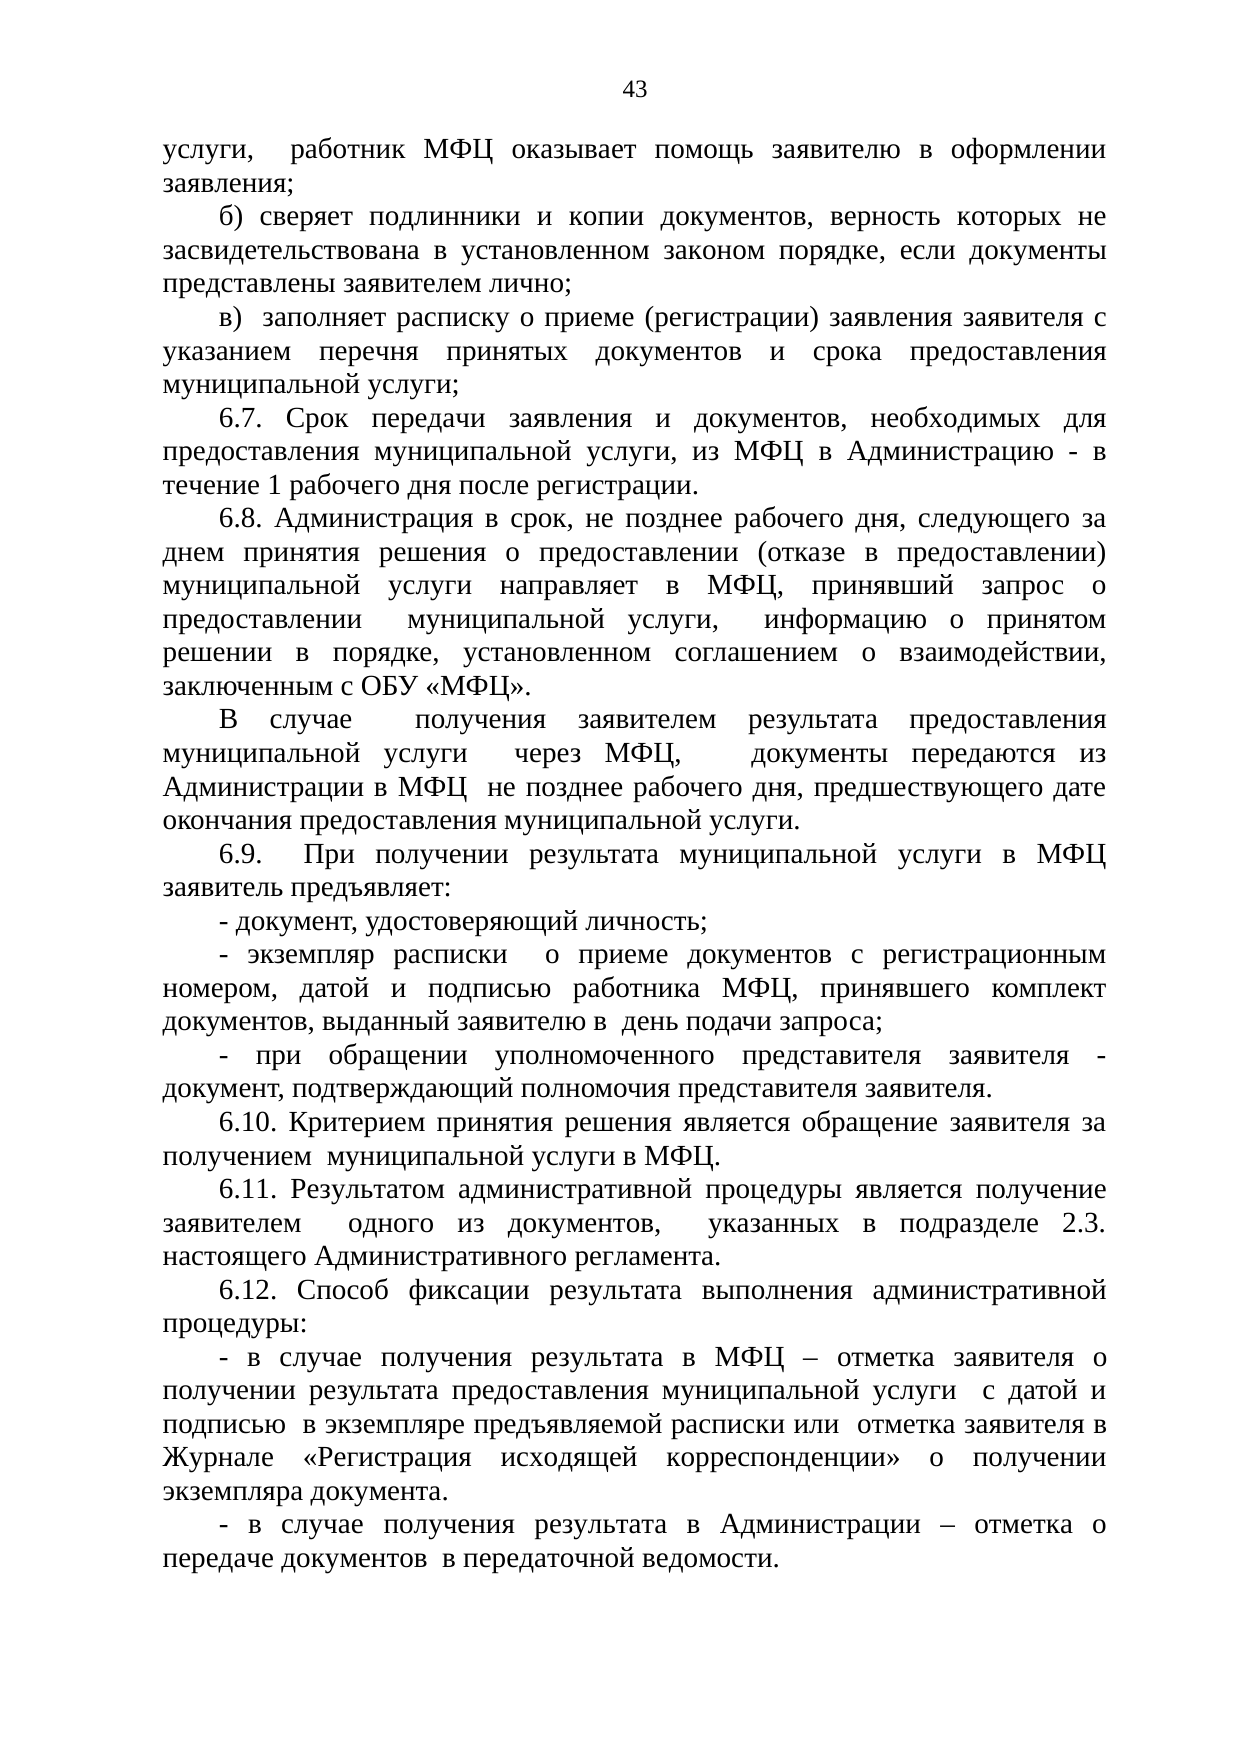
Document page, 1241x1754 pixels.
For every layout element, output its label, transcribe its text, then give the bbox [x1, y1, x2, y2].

text - в случае получения результата в МФЦ – отметка заявителя о получении результата предоставления муниципальной услуги с датой и подписью в экземпляре предъявляемой расписки или отметка заявителя в Журнале «Регистрация исходящей корреспонденции» о получении экземпляра документа. [162, 1339, 1107, 1507]
text - документ, удостоверяющий личность; [162, 903, 1107, 936]
text б) сверяет подлинники и копии документов, верность которых не засвидетельствована в установленном законом порядке, если документы представлены заявителем лично; [162, 198, 1107, 299]
text 6.11. Результатом административной процедуры является получение заявителем одного из документов, указанных в подразделе 2.3. настоящего Административного регламента. [162, 1171, 1107, 1272]
text 6.9. При получении результата муниципальной услуги в МФЦ заявитель предъявляет: [162, 836, 1107, 903]
text 6.12. Способ фиксации результата выполнения административной процедуры: [162, 1272, 1107, 1339]
text 6.8. Администрация в срок, не позднее рабочего дня, следующего за днем принятия решения о предоставлении (отказе в предоставлении) муниципальной услуги направляет в МФЦ, принявший запрос о предоставлении муниципальной услуги, информацию о принятом решении в порядке, установленном соглашением о взаимодействии, заключенным с ОБУ «МФЦ». [162, 500, 1107, 702]
text 6.10. Критерием принятия решения является обращение заявителя за получением муниципальной услуги в МФЦ. [162, 1104, 1107, 1171]
text в) заполняет расписку о приеме (регистрации) заявления заявителя с указанием перечня принятых документов и срока предоставления муниципальной услуги; [162, 299, 1107, 400]
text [162, 131, 1107, 198]
text - при обращении уполномоченного представителя заявителя - документ, подтверждающий полномочия представителя заявителя. [162, 1037, 1107, 1104]
text 6.7. Срок передачи заявления и документов, необходимых для предоставления муниципальной услуги, из МФЦ в Администрацию - в течение 1 рабочего дня после регистрации. [162, 400, 1107, 500]
text В случае получения заявителем результата предоставления муниципальной услуги через МФЦ, документы передаются из Администрации в МФЦ не позднее рабочего дня, предшествующего дате окончания предоставления муниципальной услуги. [162, 702, 1107, 836]
text - экземпляр расписки о приеме документов с регистрационным номером, датой и подписью работника МФЦ, принявшего комплект документов, выданный заявителю в день подачи запроса; [162, 936, 1107, 1037]
text - в случае получения результата в Администрации – отметка о передаче документов в передаточной ведомости. [162, 1507, 1107, 1574]
